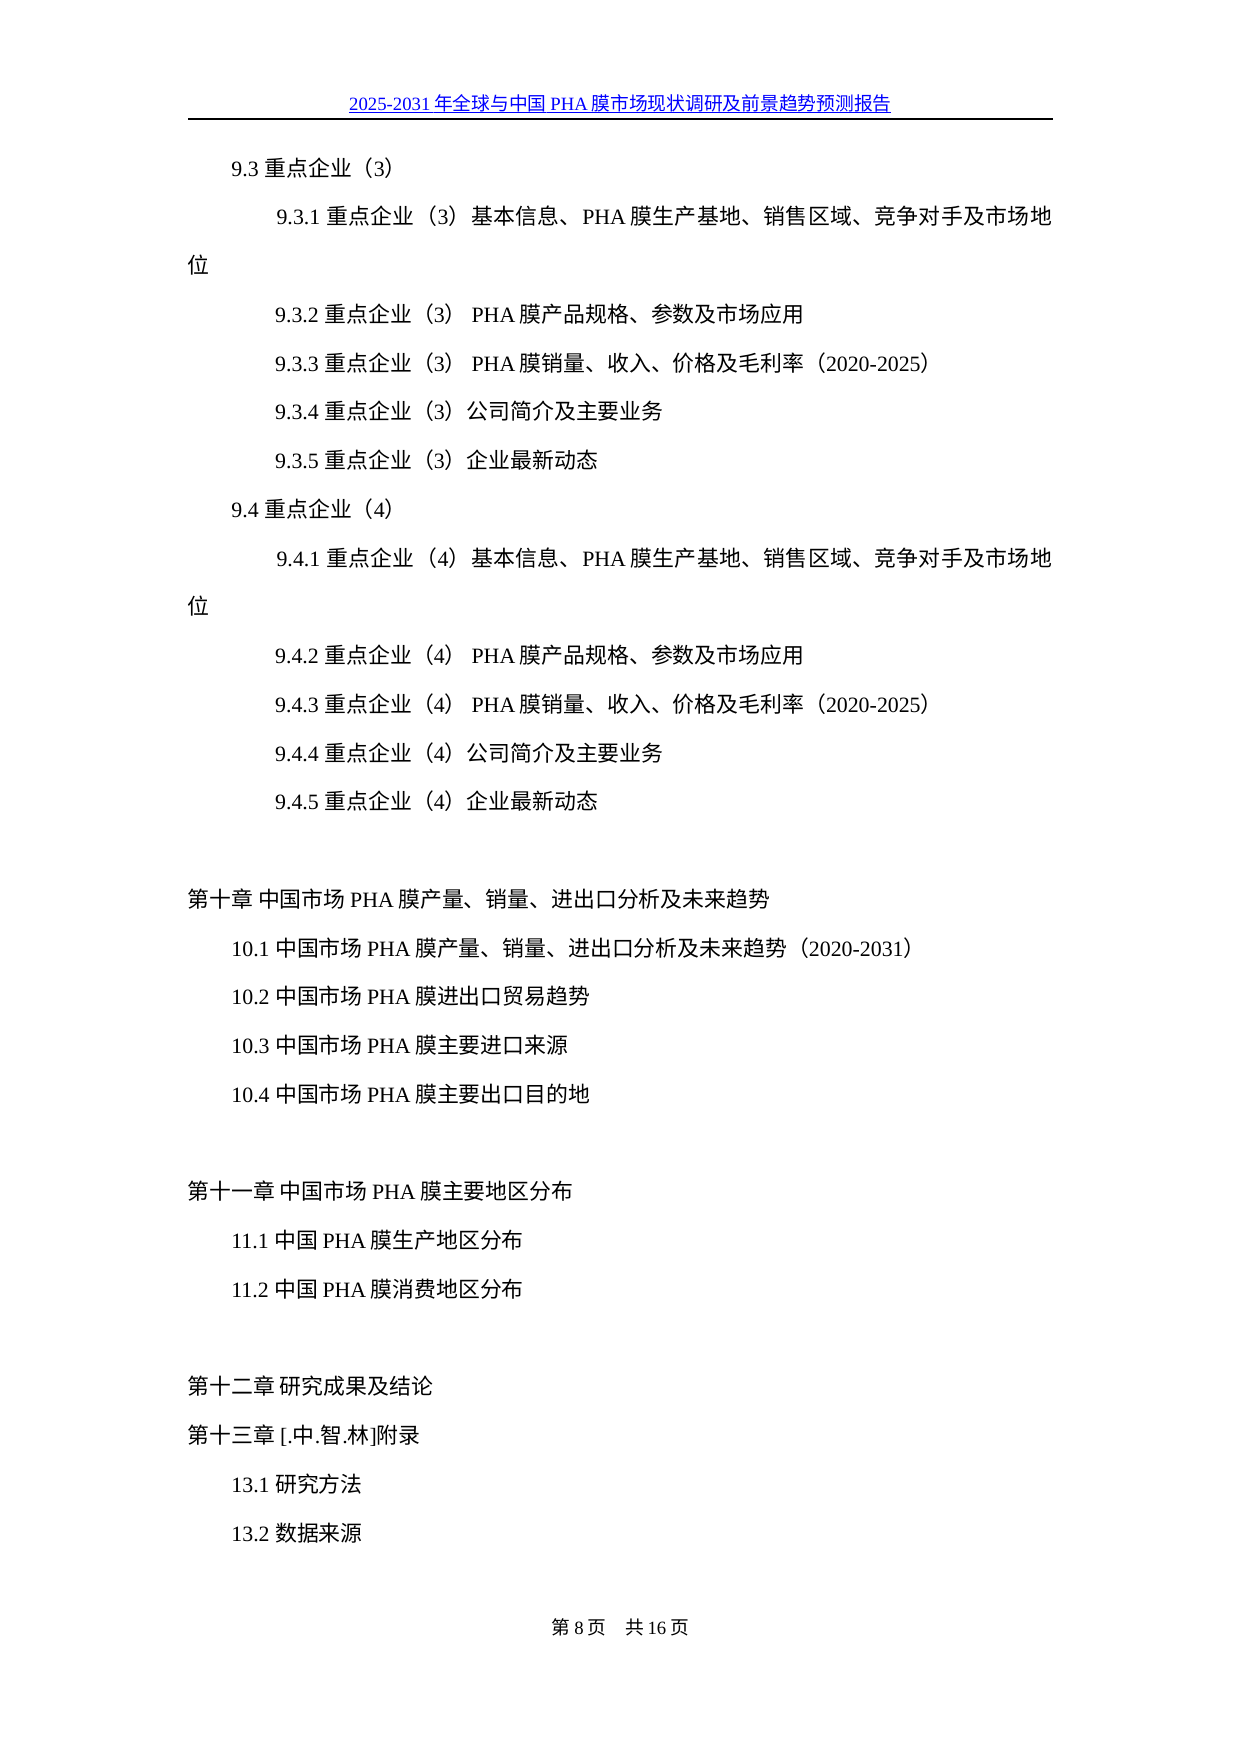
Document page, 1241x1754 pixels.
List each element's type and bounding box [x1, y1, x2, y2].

text [187, 150, 1053, 1548]
